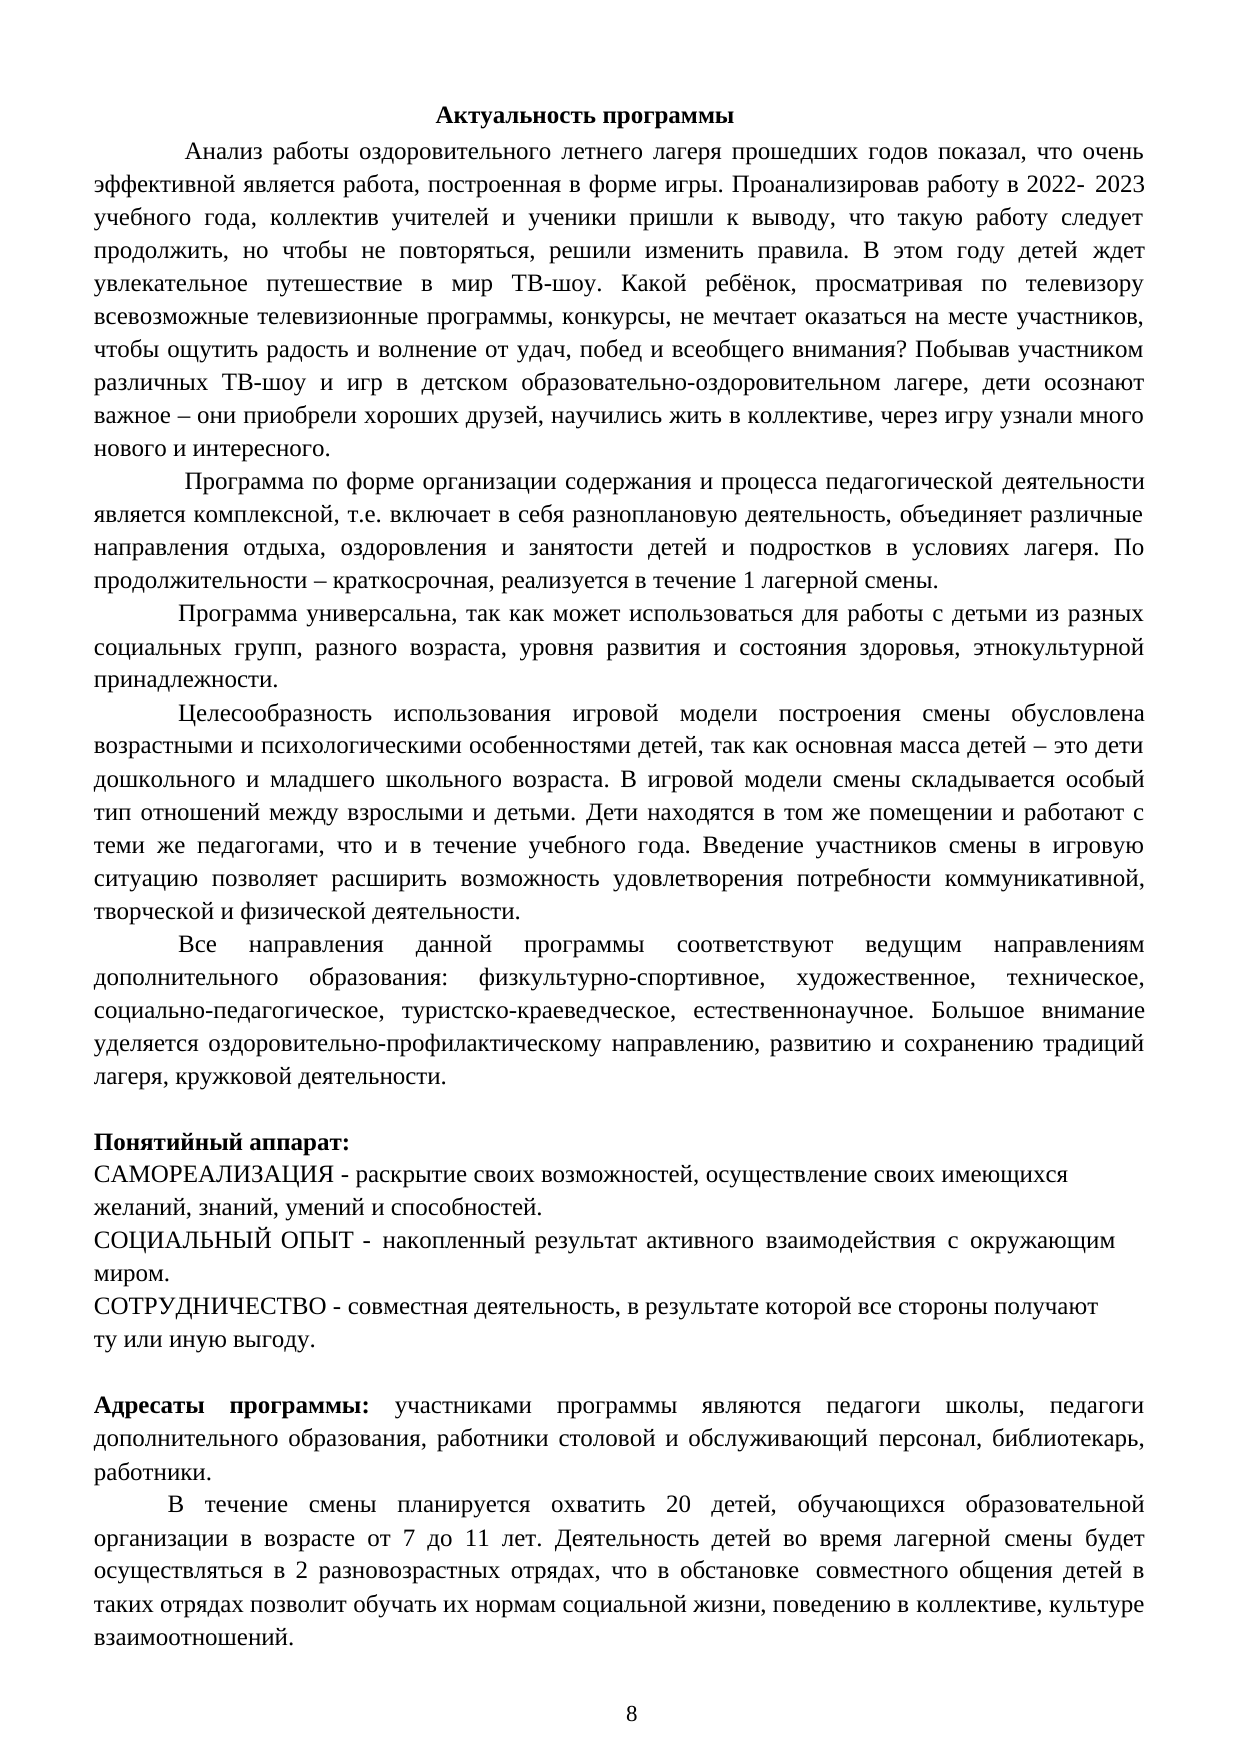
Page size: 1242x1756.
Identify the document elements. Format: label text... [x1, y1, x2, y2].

text СОТРУДНИЧЕСТВО - совместная деятельность, в результате которой все стороны получают ту или иную выгоду. [94, 1291, 1120, 1353]
text САМОРЕАЛИЗАЦИЯ - раскрытие своих возможностей, осуществление своих имеющихся желаний, знаний, умений и способностей. [94, 1159, 1120, 1221]
text В течение смены планируется охватить 20 детей, обучающихся образовательной организации в возрасте от 7 до 11 лет. Деятельность детей во время лагерной смены будет осуществляться в 2 разновозрастных отрядах, что в обстановке совместного общения детей в таких отрядах позволит обучать их нормам социальной жизни, поведению в коллективе, культуре взаимоотношений. [94, 1489, 1145, 1650]
text Программа универсальна, так как может использоваться для работы с детьми из разных социальных групп, разного возраста, уровня развития и состояния здоровья, этнокультурной принадлежности. [94, 598, 1145, 693]
text Все направления данной программы соответствуют ведущим направлениям дополнительного образования: физкультурно-спортивное, художественное, техническое, социально-педагогическое, туристско-краеведческое, естественнонаучное. Большое внимание уделяется оздоровительно-профилактическому направлению, развитию и сохранению традиций лагеря, кружковой деятельности. [94, 929, 1145, 1089]
text Анализ работы оздоровительного летнего лагеря прошедших годов показал, что очень эффективной является работа, построенная в форме игры. Проанализировав работу в 2022- 2023 учебного года, коллектив учителей и ученики пришли к выводу, что такую работу следует продолжить, но чтобы не повторяться, решили изменить правила. В этом году детей ждет увлекательное путешествие в мир ТВ-шоу. Какой ребёнок, просматривая по телевизору всевозможные телевизионные программы, конкурсы, не мечтает оказаться на месте участников, чтобы ощутить радость и волнение от удач, побед и всеобщего внимания? Побывав участником различных ТВ-шоу и игр в детском образовательно-оздоровительном лагере, дети осознают важное – они приобрели хороших друзей, научились жить в коллективе, через игру узнали много нового и интересного. [94, 136, 1145, 462]
subtitle Понятийный аппарат: [94, 1127, 1194, 1156]
subtitle Актуальность программы [69, 100, 1101, 129]
text Программа по форме организации содержания и процесса педагогической деятельности является комплексной, т.е. включает в себя разноплановую деятельность, объединяет различные направления отдыха, оздоровления и занятости детей и подростков в условиях лагеря. По продолжительности – краткосрочная, реализуется в течение 1 лагерной смены. [94, 466, 1145, 594]
text Адресаты программы: участниками программы являются педагоги школы, педагоги дополнительного образования, работники столовой и обслуживающий персонал, библиотекарь, работники. [94, 1391, 1145, 1485]
text Целесообразность использования игровой модели построения смены обусловлена возрастными и психологическими особенностями детей, так как основная масса детей – это дети дошкольного и младшего школьного возраста. В игровой модели смены складывается особый тип отношений между взрослыми и детьми. Дети находятся в том же помещении и работают с теми же педагогами, что и в течение учебного года. Введение участников смены в игровую ситуацию позволяет расширить возможность удовлетворения потребности коммуникативной, творческой и физической деятельности. [94, 698, 1145, 924]
text СОЦИАЛЬНЫЙ ОПЫТ - накопленный результат активного взаимодействия с окружающим миром. [94, 1225, 1120, 1287]
